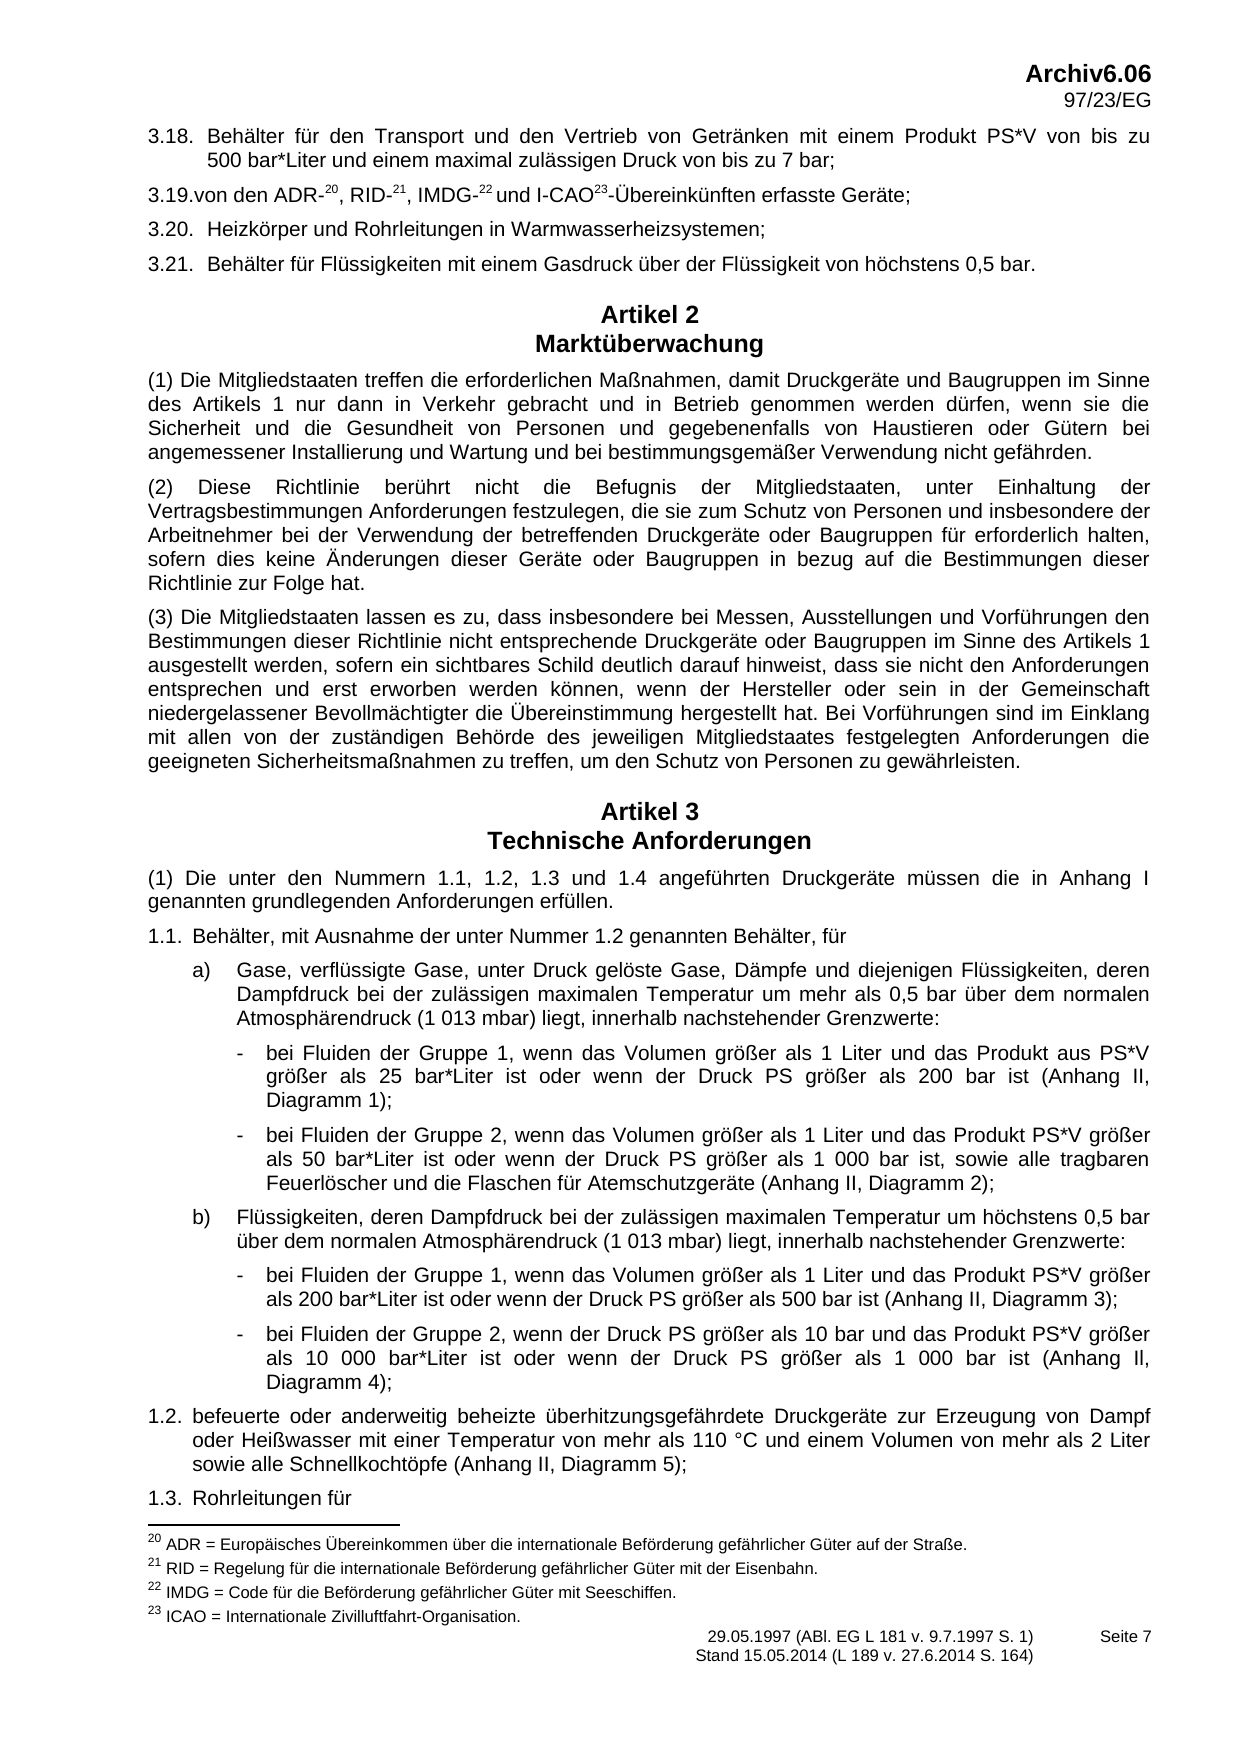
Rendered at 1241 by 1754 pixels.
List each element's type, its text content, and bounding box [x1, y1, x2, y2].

text - bei Fluiden der Gruppe 1, wenn das Volumen größer als 1 Liter und das Produkt PS*V größer als 200 bar*Liter ist oder wenn der Druck PS größer als 500 bar ist (Anhang II, Diagramm 3); [148, 1263, 1152, 1311]
subtitle Artikel 3 Technische Anforderungen [148, 797, 1152, 855]
text - bei Fluiden der Gruppe 1, wenn das Volumen größer als 1 Liter und das Produkt aus PS*V größer als 25 bar*Liter ist oder wenn der Druck PS größer als 200 bar ist (Anhang II, Diagramm 1); [148, 1040, 1152, 1112]
text (1) Die Mitgliedstaaten treffen die erforderlichen Maßnahmen, damit Druckgeräte und Baugruppen im Sinne des Artikels 1 nur dann in Verkehr gebracht und in Betrieb genommen werden dürfen, wenn sie die Sicherheit und die Gesundheit von Personen und gegebenenfalls von Haustieren oder Gütern bei angemessener Installierung und Wartung und bei bestimmungsgemäßer Verwendung nicht gefährden. [148, 368, 1152, 464]
text (3) Die Mitgliedstaaten lassen es zu, dass insbesondere bei Messen, Ausstellungen und Vorführungen den Bestimmungen dieser Richtlinie nicht entsprechende Druckgeräte oder Baugruppen im Sinne des Artikels 1 ausgestellt werden, sofern ein sichtbares Schild deutlich darauf hinweist, dass sie nicht den Anforderungen entsprechen und erst erworben werden können, wenn der Hersteller oder sein in der Gemeinschaft niedergelassener Bevollmächtigter die Übereinstimmung hergestellt hat. Bei Vorführungen sind im Einklang mit allen von der zuständigen Behörde des jeweiligen Mitgliedstaates festgelegten Anforderungen die geeigneten Sicherheitsmaßnahmen zu treffen, um den Schutz von Personen zu gewährleisten. [148, 605, 1152, 772]
text 1.1. Behälter, mit Ausnahme der unter Nummer 1.2 genannten Behälter, für [148, 924, 1152, 948]
text 1.3. Rohrleitungen für [148, 1486, 1152, 1510]
text Behälter für Flüssigkeiten mit einem Gasdruck über der Flüssigkeit von höchstens 0,5 bar. [148, 251, 1152, 275]
subtitle Artikel 2 Marktüberwachung [148, 300, 1152, 358]
text Heizkörper und Rohrleitungen in Warmwasserheizsystemen; [148, 217, 1152, 241]
text 3.19.von den ADR-, RID-, IMDG- und I-CAO-Übereinkünften erfasste Geräte; [148, 183, 1152, 207]
text 1.2. befeuerte oder anderweitig beheizte überhitzungsgefährdete Druckgeräte zur Erzeugung von Dampf oder Heißwasser mit einer Temperatur von mehr als 110 °C und einem Volumen von mehr als 2 Liter sowie alle Schnellkochtöpfe (Anhang II, Diagramm 5); [148, 1404, 1152, 1476]
text Behälter für den Transport und den Vertrieb von Getränken mit einem Produkt PS*V von bis zu 500 bar*Liter und einem maximal zulässigen Druck von bis zu 7 bar; [148, 124, 1152, 172]
text (1) Die unter den Nummern 1.1, 1.2, 1.3 und 1.4 angeführten Druckgeräte müssen die in Anhang I genannten grundlegenden Anforderungen erfüllen. [148, 865, 1152, 913]
text a) Gase, verflüssigte Gase, unter Druck gelöste Gase, Dämpfe und diejenigen Flüssigkeiten, deren Dampfdruck bei der zulässigen maximalen Temperatur um mehr als 0,5 bar über dem normalen Atmosphärendruck (1 013 mbar) liegt, innerhalb nachstehender Grenzwerte: [148, 958, 1152, 1030]
text (2) Diese Richtlinie berührt nicht die Befugnis der Mitgliedstaaten, unter Einhaltung der Vertragsbestimmungen Anforderungen festzulegen, die sie zum Schutz von Personen und insbesondere der Arbeitnehmer bei der Verwendung der betreffenden Druckgeräte oder Baugruppen für erforderlich halten, sofern dies keine Änderungen dieser Geräte oder Baugruppen in bezug auf die Bestimmungen dieser Richtlinie zur Folge hat. [148, 474, 1152, 594]
text - bei Fluiden der Gruppe 2, wenn das Volumen größer als 1 Liter und das Produkt PS*V größer als 50 bar*Liter ist oder wenn der Druck PS größer als 1 000 bar ist, sowie alle tragbaren Feuerlöscher und die Flaschen für Atemschutzgeräte (Anhang II, Diagramm 2); [148, 1123, 1152, 1194]
text - bei Fluiden der Gruppe 2, wenn der Druck PS größer als 10 bar und das Produkt PS*V größer als 10 000 bar*Liter ist oder wenn der Druck PS größer als 1 000 bar ist (Anhang Il, Diagramm 4); [148, 1322, 1152, 1393]
